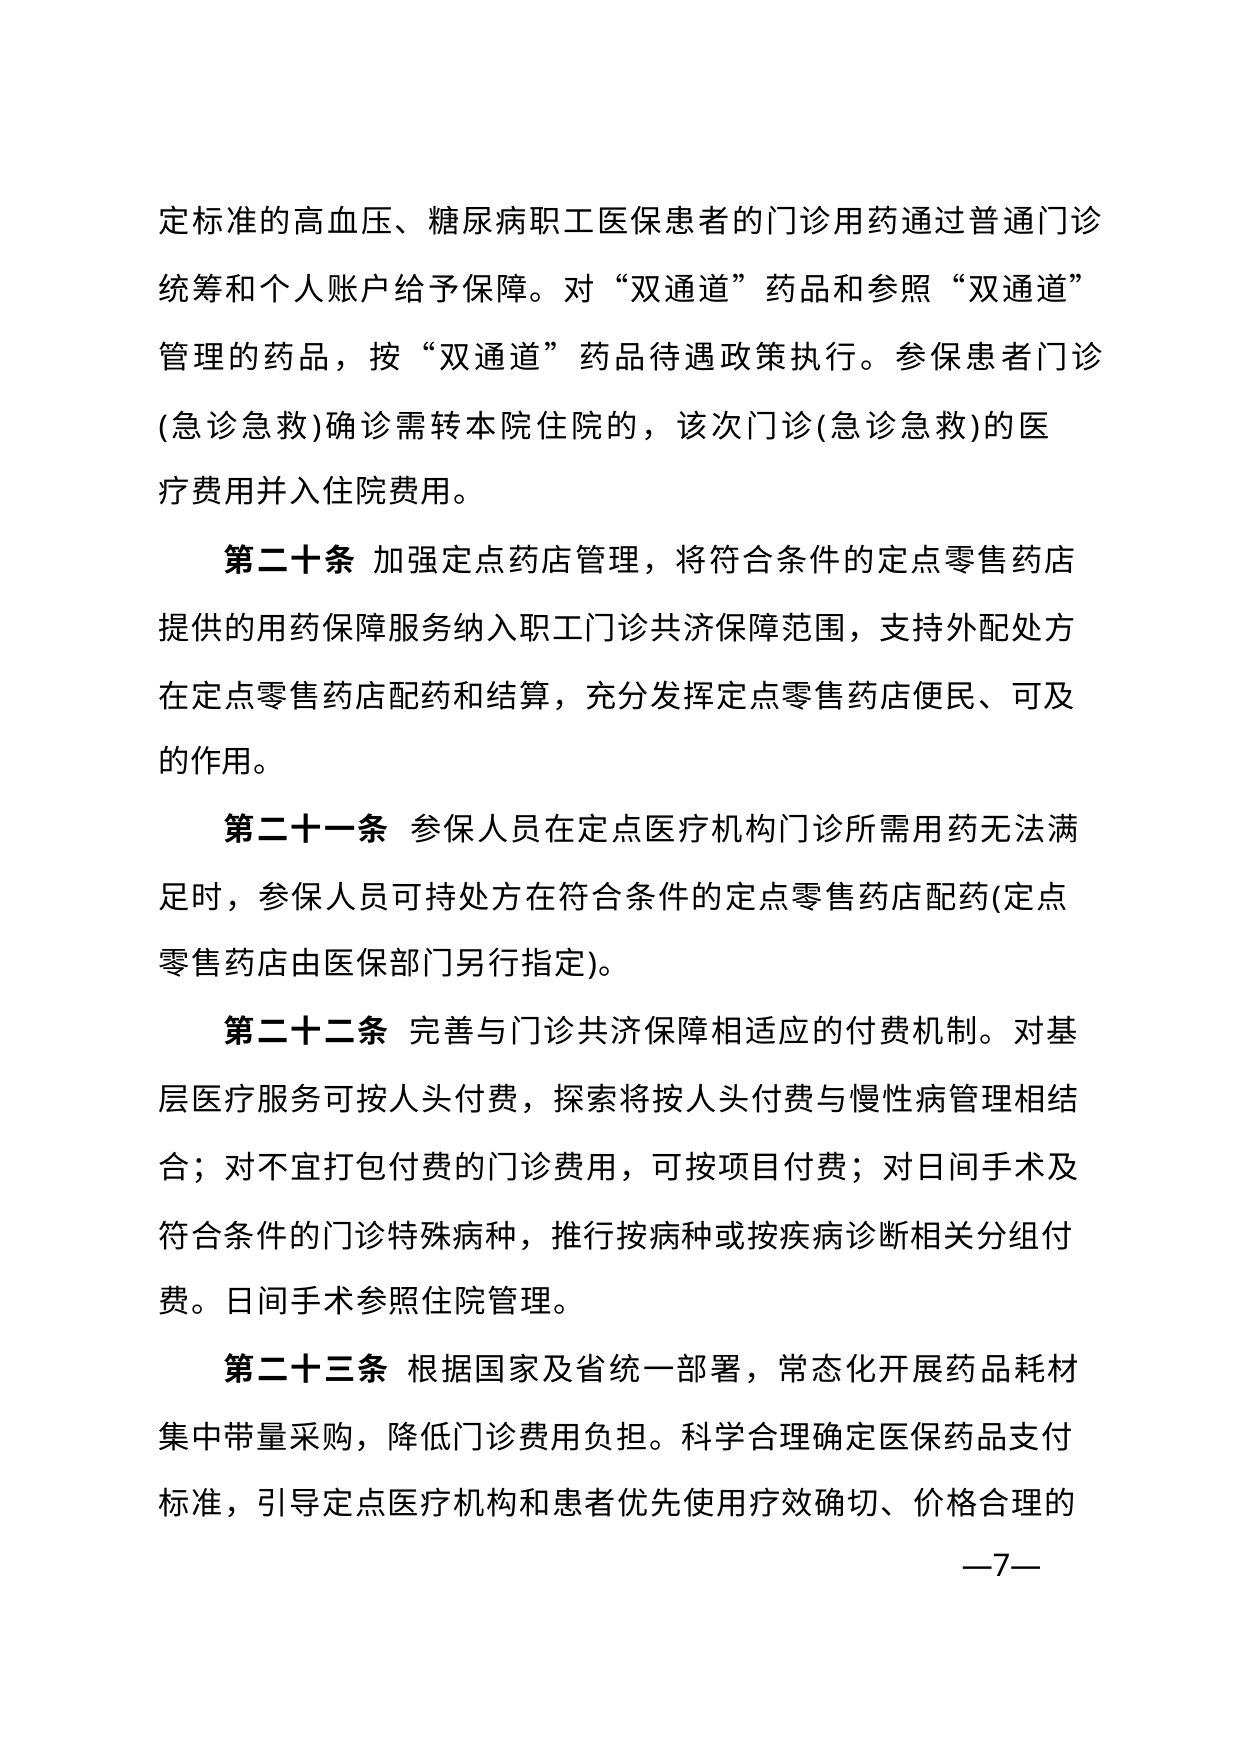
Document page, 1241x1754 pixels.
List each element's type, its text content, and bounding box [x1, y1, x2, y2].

text 的作用。 [158, 739, 1102, 780]
text 标准，引导定点医疗机构和患者优先使用疗效确切、价格合理的 [158, 1481, 1102, 1522]
text 疗费用并入住院费用。 [158, 469, 1102, 511]
text 定标准的高血压、糖尿病职工医保患者的门诊用药通过普通门诊 统筹和个人账户给予保障。对“双通道”药品和参照“双通道” 管理的药品，按“双通道”药品待遇政策执行。参保患者门诊 (急诊急救)确诊需转本院住院的，该次门诊(急诊急救)的医 [158, 196, 1102, 446]
text 费。日间手术参照住院管理。 [158, 1279, 1102, 1321]
text 第二十一条 参保人员在定点医疗机构门诊所需用药无法满 足时，参保人员可持处方在符合条件的定点零售药店配药(定点 [158, 804, 1080, 918]
text 第二十条 加强定点药店管理，将符合条件的定点零售药店 提供的用药保障服务纳入职工门诊共济保障范围，支持外配处方 在定点零售药店配药和结算，充分发挥定点零售药店便民、可及 [158, 535, 1077, 716]
text 零售药店由医保部门另行指定)。 [158, 941, 1102, 982]
text 第二十二条 完善与门诊共济保障相适应的付费机制。对基 层医疗服务可按人头付费，探索将按人头付费与慢性病管理相结 合；对不宜打包付费的门诊费用，可按项目付费；对日间手术及 符合条件的门诊特殊病种，推行按病种或按疾病诊断相关分组付 [158, 1006, 1079, 1256]
text 第二十三条 根据国家及省统一部署，常态化开展药品耗材 集中带量采购，降低门诊费用负担。科学合理确定医保药品支付 [158, 1344, 1079, 1458]
